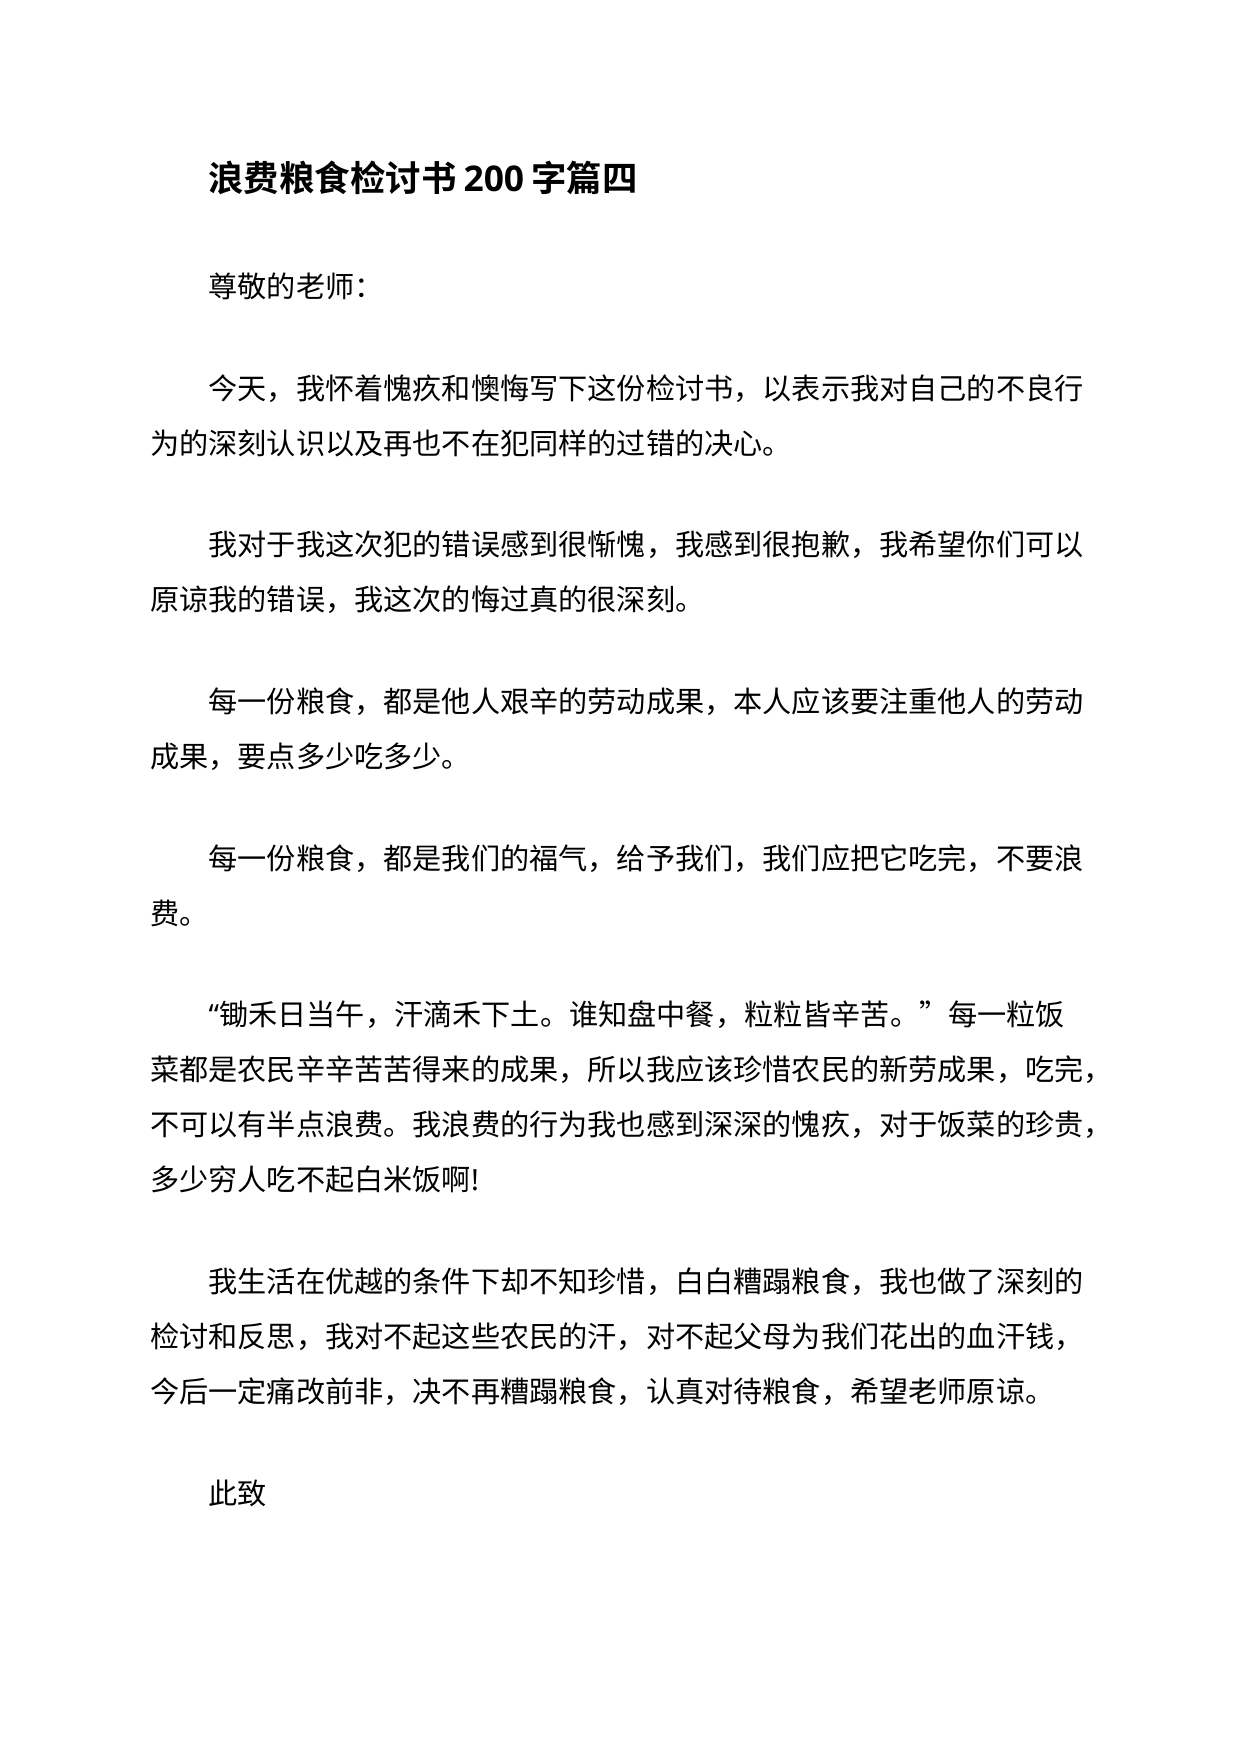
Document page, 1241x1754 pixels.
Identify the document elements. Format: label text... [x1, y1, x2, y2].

text 我对于我这次犯的错误感到很惭愧，我感到很抱歉，我希望你们可以原谅我的错误，我这次的悔过真的很深刻。 [150, 522, 1090, 619]
text “锄禾日当午，汗滴禾下土。谁知盘中餐，粒粒皆辛苦。”每一粒饭菜都是农民辛辛苦苦得来的成果，所以我应该珍惜农民的新劳成果，吃完，不可以有半点浪费。我浪费的行为我也感到深深的愧疚，对于饭菜的珍贵，多少穷人吃不起白米饭啊! [150, 992, 1090, 1199]
text 每一份粮食，都是他人艰辛的劳动成果，本人应该要注重他人的劳动成果，要点多少吃多少。 [150, 679, 1090, 776]
text 今天，我怀着愧疚和懊悔写下这份检讨书，以表示我对自己的不良行为的深刻认识以及再也不在犯同样的过错的决心。 [150, 365, 1090, 462]
text 尊敬的老师： [150, 263, 1090, 306]
text 此致 [150, 1470, 1090, 1513]
text 我生活在优越的条件下却不知珍惜，白白糟蹋粮食，我也做了深刻的检讨和反思，我对不起这些农民的汗，对不起父母为我们花出的血汗钱，今后一定痛改前非，决不再糟蹋粮食，认真对待粮食，希望老师原谅。 [150, 1259, 1090, 1411]
text 浪费粮食检讨书200字篇四 [150, 150, 1090, 201]
text 每一份粮食，都是我们的福气，给予我们，我们应把它吃完，不要浪费。 [150, 835, 1090, 932]
